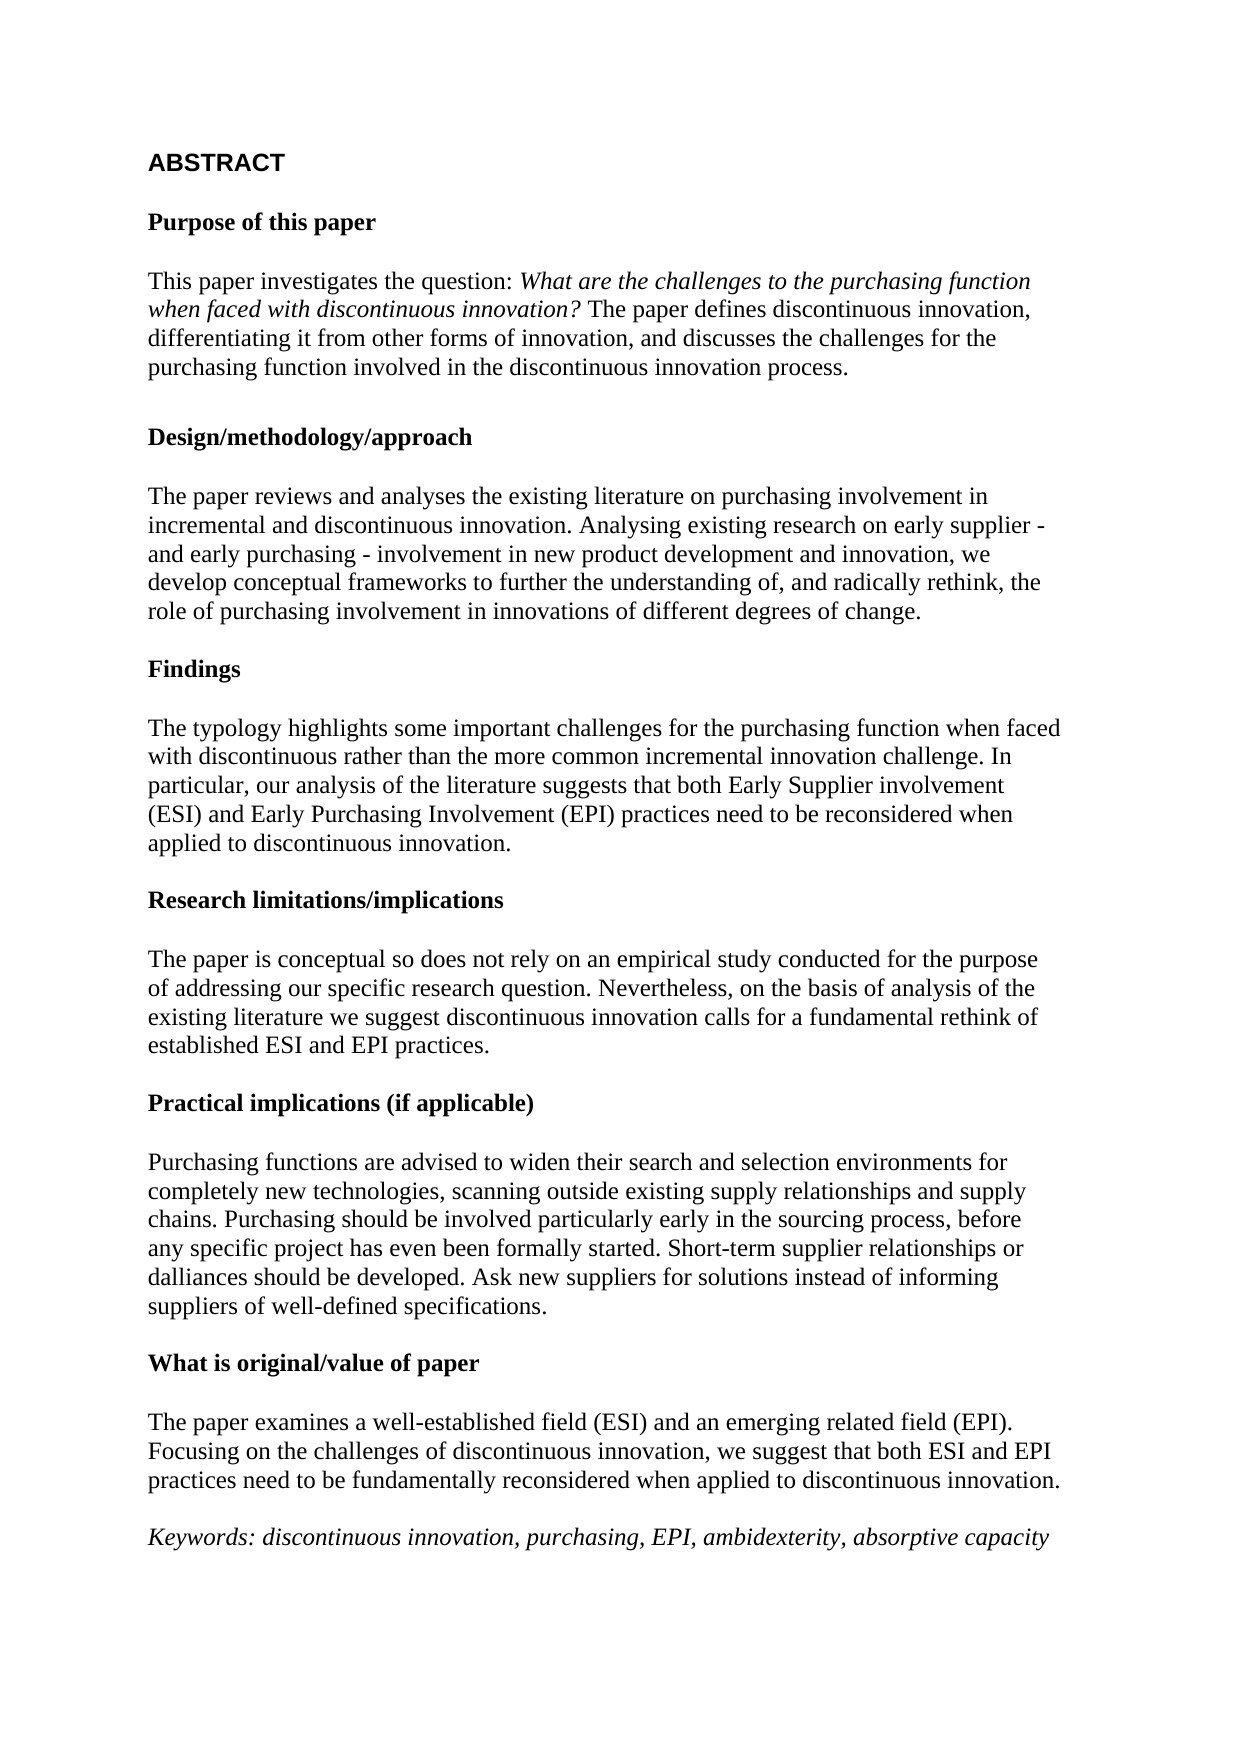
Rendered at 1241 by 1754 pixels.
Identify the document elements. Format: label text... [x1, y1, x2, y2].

table_cell Research limitations/implications [136, 885, 1074, 944]
table_cell The typology highlights some important challenges for the purchasing function when faced with discontinuous rather than the more common incremental innovation challenge. In particular, our analysis of the literature suggests that both Early Supplier involvement (ESI) and Early Purchasing Involvement (EPI) practices need to be reconsidered when applied to discontinuous innovation. [136, 713, 1074, 885]
table_header ABSTRACT [136, 148, 1074, 207]
text Keywords: discontinuous innovation, purchasing, EPI, ambidexterity, absorptive capacity [148, 1522, 1092, 1551]
table_cell The paper reviews and analyses the existing literature on purchasing involvement in incremental and discontinuous innovation. Analysing existing research on early supplier - and early purchasing - involvement in new product development and innovation, we develop conceptual frameworks to further the understanding of, and radically rethink, the role of purchasing involvement in innovations of different degrees of change. [136, 481, 1074, 654]
table_cell Purpose of this paper [136, 207, 1074, 266]
table_cell Practical implications (if applicable) [136, 1088, 1074, 1147]
table_cell This paper investigates the question: What are the challenges to the purchasing function when faced with discontinuous innovation? The paper defines discontinuous innovation, differentiating it from other forms of innovation, and discusses the challenges for the purchasing function involved in the discontinuous innovation process. [136, 266, 1074, 422]
table_cell Findings [136, 654, 1074, 713]
table_cell Design/methodology/approach [136, 422, 1074, 481]
table_cell What is original/value of paper [136, 1348, 1074, 1407]
table_cell The paper examines a well-established field (ESI) and an emerging related field (EPI). Focusing on the challenges of discontinuous innovation, we suggest that both ESI and EPI practices need to be fundamentally reconsidered when applied to discontinuous innovation. [136, 1408, 1074, 1522]
table_cell The paper is conceptual so does not rely on an empirical study conducted for the purpose of addressing our specific research question. Nevertheless, on the basis of analysis of the existing literature we suggest discontinuous innovation calls for a fundamental rethink of established ESI and EPI practices. [136, 944, 1074, 1088]
table_cell Purchasing functions are advised to widen their search and selection environments for completely new technologies, scanning outside existing supply relationships and supply chains. Purchasing should be involved particularly early in the sourcing process, before any specific project has even been formally started. Short-term supplier relationships or dalliances should be developed. Ask new suppliers for solutions instead of informing suppliers of well-defined specifications. [136, 1147, 1074, 1348]
